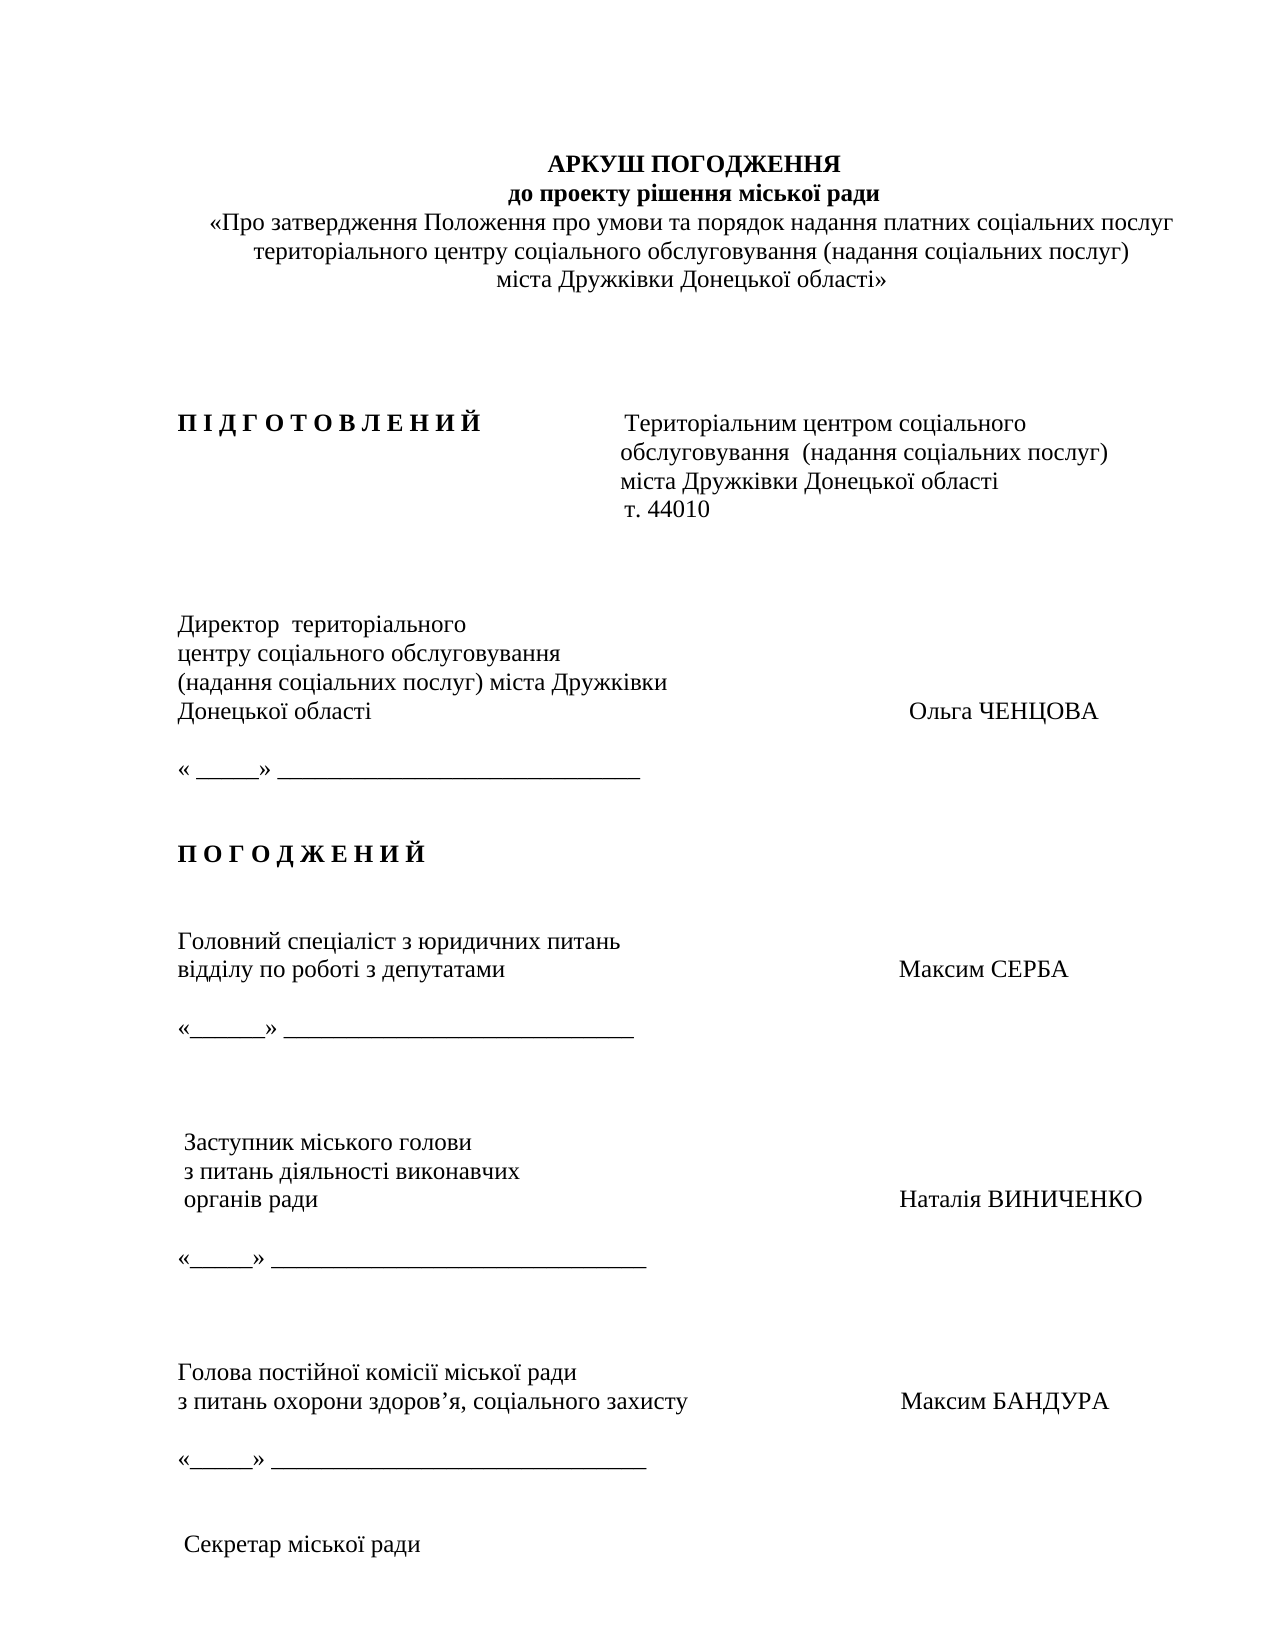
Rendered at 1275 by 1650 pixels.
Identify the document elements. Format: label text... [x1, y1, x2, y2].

text органів ради Наталія ВИНИЧЕНКО [177, 1184, 1211, 1213]
text Секретар міської ради [177, 1529, 1211, 1558]
text «______» ____________________________ [177, 1012, 1211, 1041]
text міста Дружківки Донецької області» [177, 264, 1206, 293]
text АРКУШ ПОГОДЖЕННЯ [177, 149, 1211, 178]
text «Про затвердження Положення про умови та порядок надання платних соціальних послуг територіального центру соціального обслуговування (надання соціальних послуг) [177, 207, 1206, 264]
text Голова постійної комісії міської ради [177, 1357, 1211, 1386]
text « _____» _____________________________ [177, 753, 1211, 782]
text Головний спеціаліст з юридичних питань [177, 926, 1211, 954]
text «_____» ______________________________ [177, 1242, 1211, 1271]
text Директор територіального центру соціального обслуговування [177, 609, 1211, 667]
text з питань охорони здоров’я, соціального захисту Максим БАНДУРА [177, 1386, 1211, 1414]
text Заступник міського голови [177, 1127, 1211, 1156]
text до проекту рішення міської ради [177, 178, 1211, 207]
text відділу по роботі з депутатами Максим СЕРБА [177, 954, 1211, 983]
text (надання соціальних послуг) міста Дружківки [177, 667, 1211, 696]
text «_____» ______________________________ [177, 1443, 1211, 1472]
text Донецької області Ольга ЧЕНЦОВА [177, 696, 1211, 724]
text т. 44010 [177, 494, 1211, 523]
text П О Г О Д Ж Е Н И Й [177, 839, 1211, 868]
text з питань діяльності виконавчих [177, 1156, 1211, 1184]
text П І Д Г О Т О В Л Е Н И Й Територіальним центром соціального обслуговування (надання соціальних послуг) міста Дружківки Донецької області [177, 408, 1211, 494]
